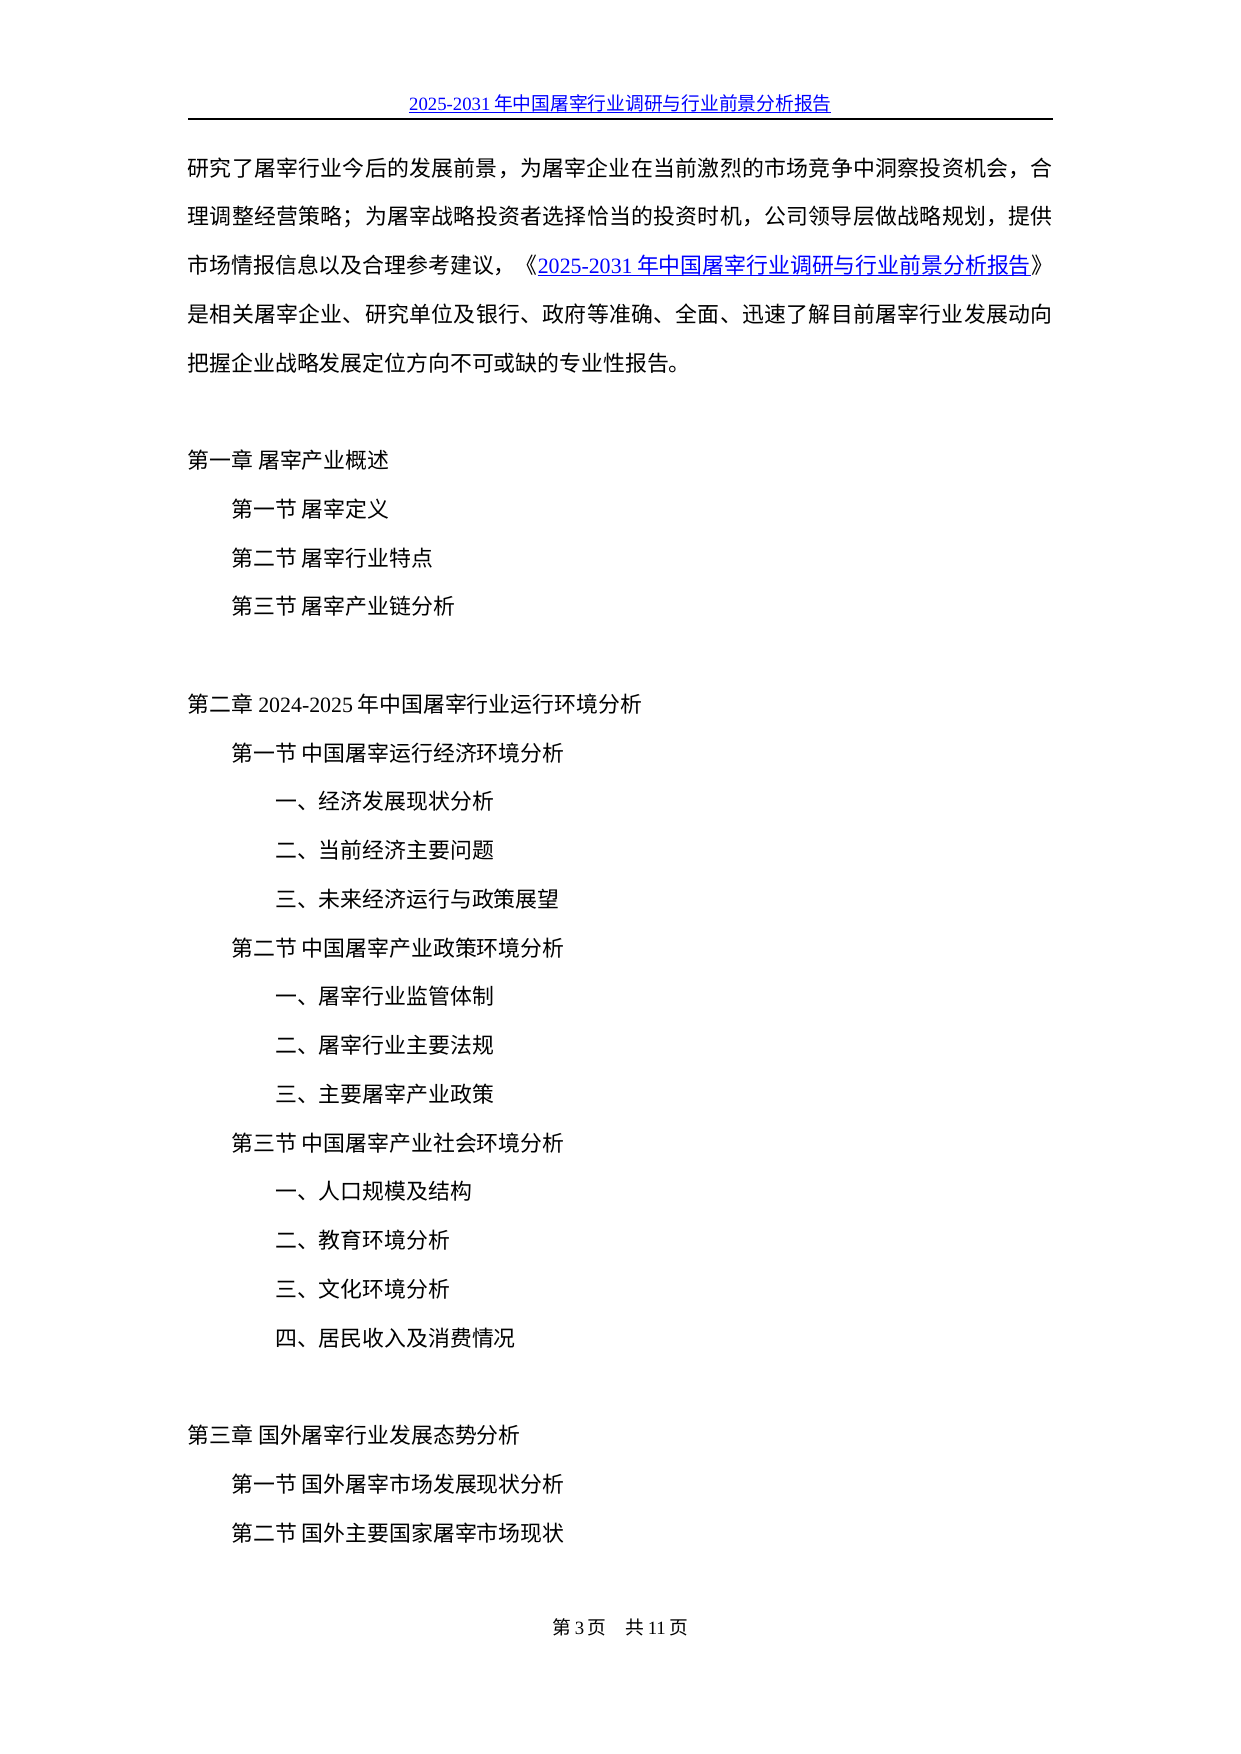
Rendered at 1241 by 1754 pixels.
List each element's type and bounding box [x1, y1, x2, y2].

text [187, 150, 1053, 1548]
